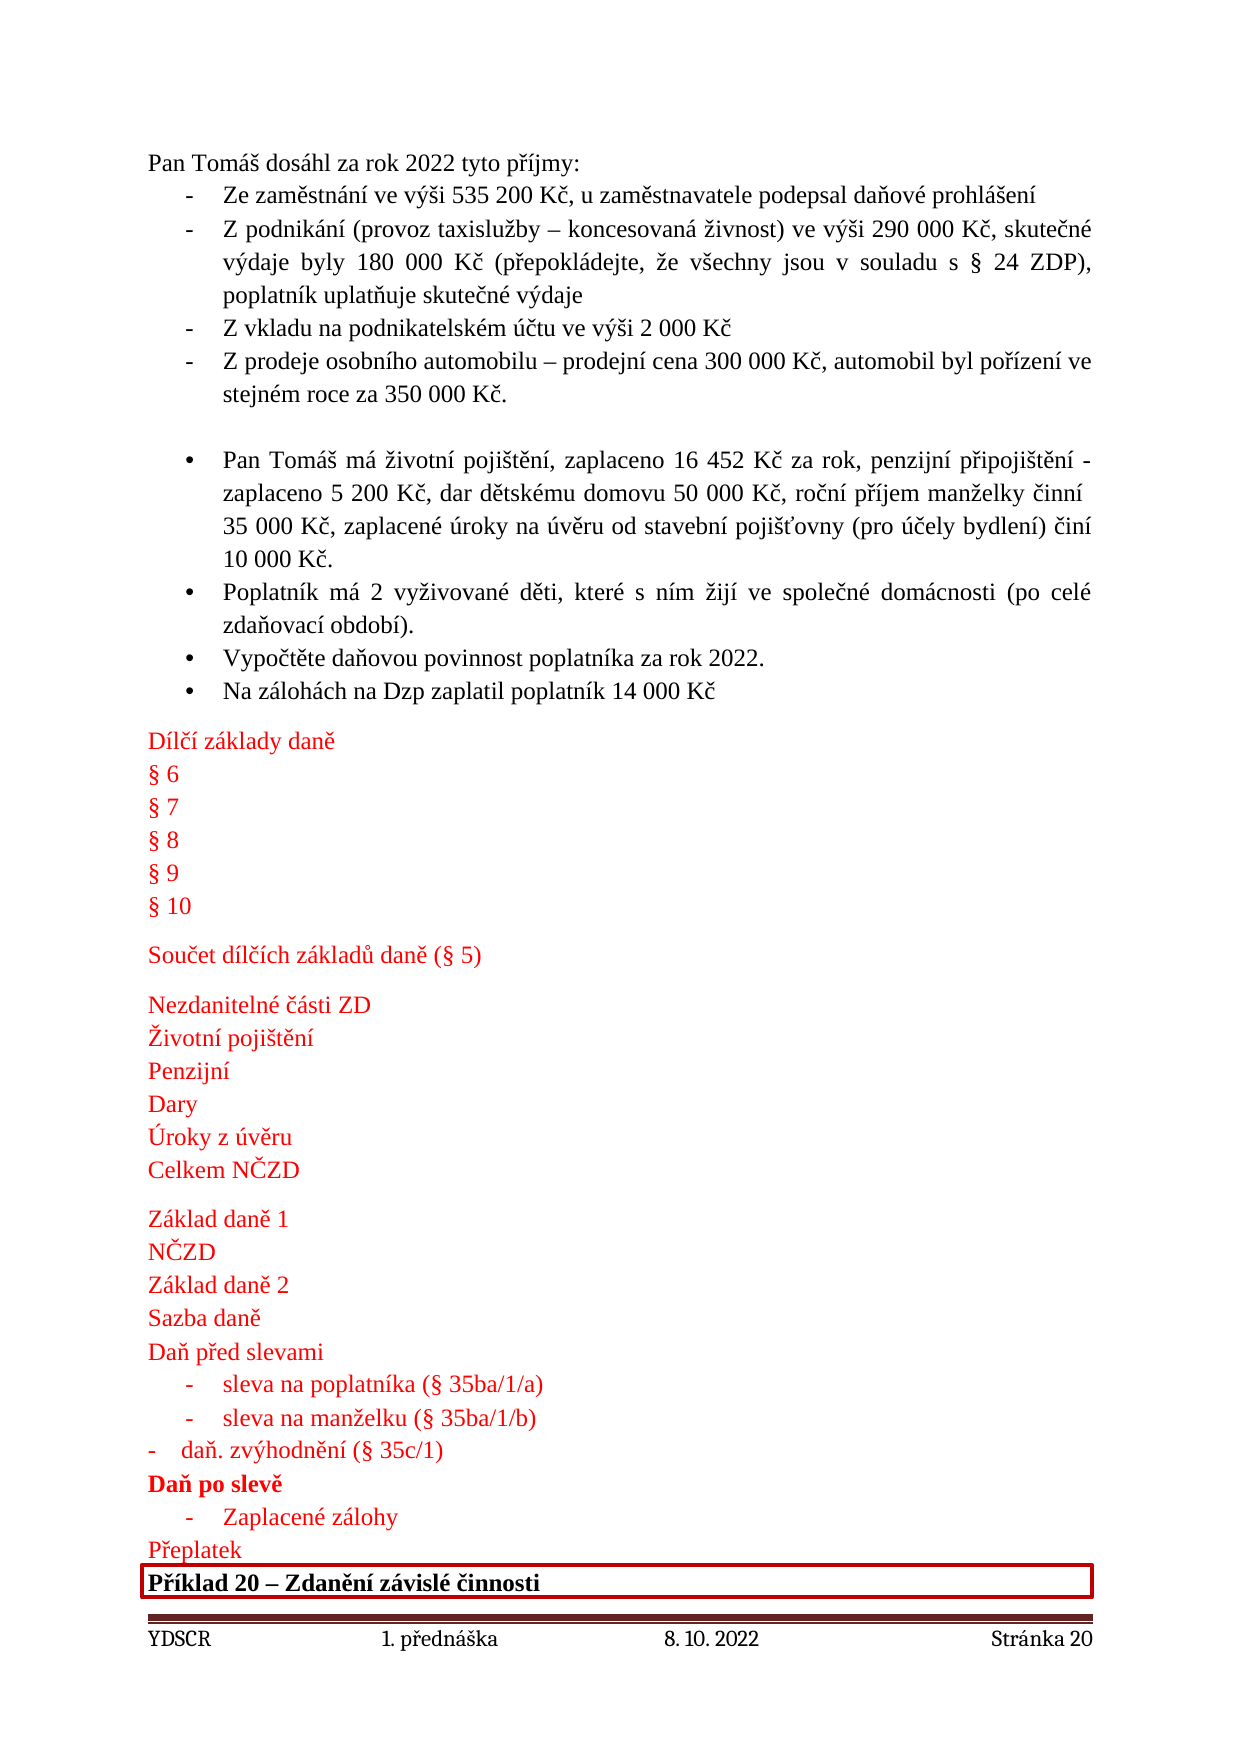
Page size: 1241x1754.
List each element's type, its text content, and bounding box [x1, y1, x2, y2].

list sleva na poplatníka (§ 35ba/1/a) [185, 1369, 1093, 1398]
text Přeplatek [148, 1535, 1093, 1563]
text NČZD [148, 1237, 1093, 1266]
text § 8 [148, 825, 1093, 854]
list Vypočtěte daňovou povinnost poplatníka za rok 2022. [185, 643, 1093, 672]
text Dary [148, 1089, 1093, 1118]
text Příklad 20 – Zdanění závislé činnosti [148, 1568, 1090, 1595]
list Ze zaměstnání ve výši 535 200 Kč, u zaměstnavatele podepsal daňové prohlášení [185, 181, 1093, 209]
list sleva na manželku (§ 35ba/1/b) [185, 1403, 1093, 1431]
text Úroky z úvěru [148, 1122, 1093, 1151]
text Sazba daně [148, 1303, 1093, 1332]
text - daň. zvýhodnění (§ 35c/1) [148, 1436, 1093, 1464]
list Z vkladu na podnikatelském účtu ve výši 2 000 Kč [185, 313, 1093, 341]
text Daň před slevami [148, 1337, 1093, 1365]
list Z prodeje osobního automobilu – prodejní cena 300 000 Kč, automobil byl pořízení ve stejném roce za 350 000 Kč. [185, 346, 1093, 407]
list Na zálohách na Dzp zaplatil poplatník 14 000 Kč [185, 676, 1093, 705]
text Životní pojištění [148, 1023, 1093, 1052]
text Daň po slevě [148, 1469, 1093, 1497]
text Celkem NČZD [148, 1155, 1093, 1184]
text § 7 [148, 792, 1093, 821]
text Pan Tomáš dosáhl za rok 2022 tyto příjmy: [148, 148, 1093, 176]
text Penzijní [148, 1056, 1093, 1085]
text § 10 [148, 891, 1093, 920]
list Zaplacené zálohy [185, 1502, 1093, 1530]
text § 6 [148, 759, 1093, 788]
text Dílčí základy daně [148, 726, 1093, 754]
text § 9 [148, 858, 1093, 887]
list Poplatník má 2 vyživované děti, které s ním žijí ve společné domácnosti (po celé zdaňovací období). [185, 577, 1093, 639]
list Pan Tomáš má životní pojištění, zaplaceno 16 452 Kč za rok, penzijní připojištění - zaplaceno 5 200 Kč, dar dětskému domovu 50 000 Kč, roční příjem manželky činní 35 000 Kč, zaplacené úroky na úvěru od stavební pojišťovny (pro účely bydlení) činí 10 000 Kč. [185, 445, 1093, 573]
text Základ daně 2 [148, 1271, 1093, 1299]
text Základ daně 1 [148, 1204, 1093, 1233]
text Součet dílčích základů daně (§ 5) [148, 940, 1093, 969]
text Nezdanitelné části ZD [148, 990, 1093, 1019]
list Z podnikání (provoz taxislužby – koncesovaná živnost) ve výši 290 000 Kč, skutečné výdaje byly 180 000 Kč (přepokládejte, že všechny jsou v souladu s § 24 ZDP), poplatník uplatňuje skutečné výdaje [185, 214, 1093, 308]
